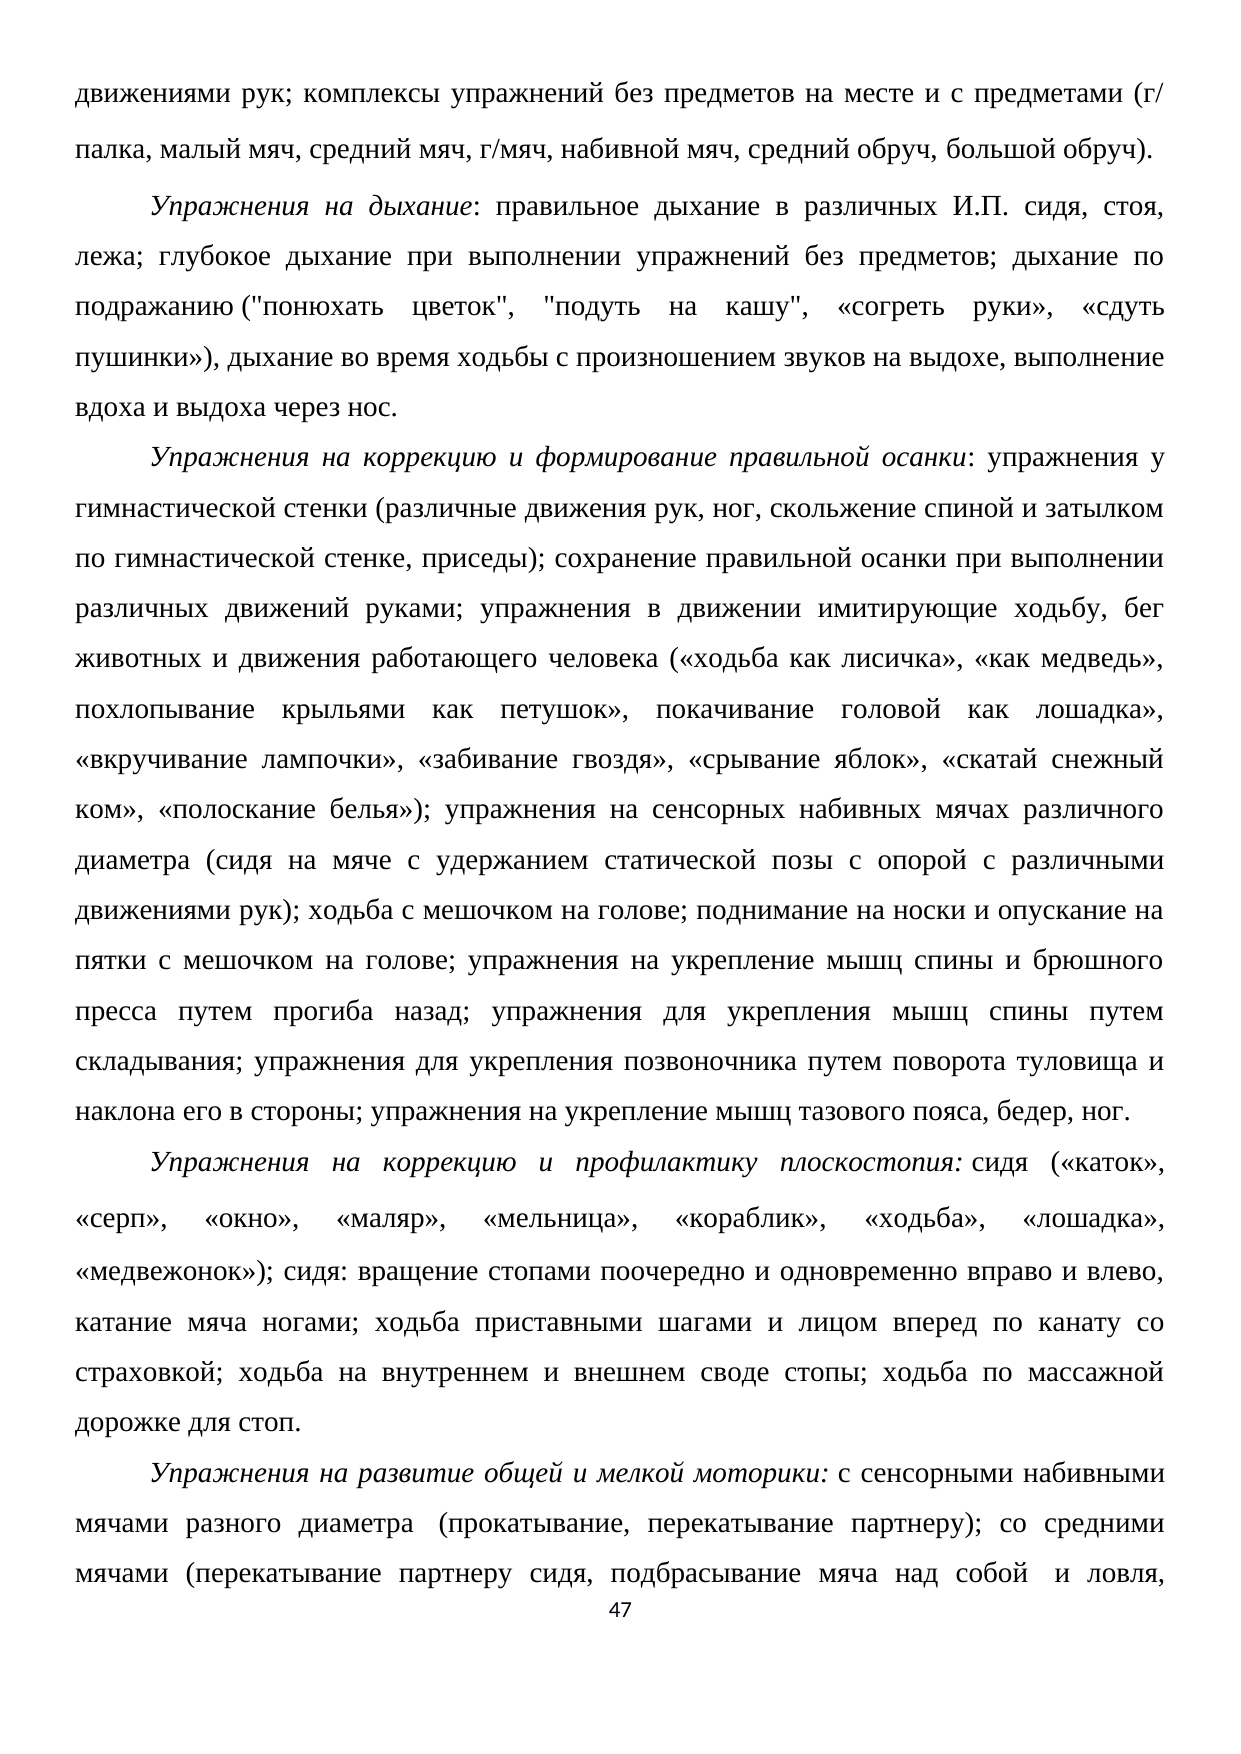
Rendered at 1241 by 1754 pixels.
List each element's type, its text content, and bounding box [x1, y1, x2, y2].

text Упражнения на коррекцию и формирование правильной осанки: упражнения у гимнастической стенки (различные движения рук, ног, скольжение спиной и затылком по гимнастической стенке, приседы); сохранение правильной осанки при выполнении различных движений руками; упражнения в движении имитирующие ходьбу, бег животных и движения работающего человека («ходьба как лисичка», «как медведь», похлопывание крыльями как петушок», покачивание головой как лошадка», «вкручивание лампочки», «забивание гвоздя», «срывание яблок», «скатай снежный ком», «полоскание белья»); упражнения на сенсорных набивных мячах различного диаметра (сидя на мяче с удержанием статической позы с опорой с различными движениями рук); ходьба с мешочком на голове; поднимание на носки и опускание на пятки с мешочком на голове; упражнения на укрепление мышц спины и брюшного пресса путем прогиба назад; упражнения для укрепления мышц спины путем складывания; упражнения для укрепления позвоночника путем поворота туловища и наклона его в стороны; упражнения на укрепление мышц тазового пояса, бедер, ног. [75, 439, 1165, 1127]
text Упражнения на коррекцию и профилактику плоскостопия: сидя («каток», «серп», «окно», «маляр», «мельница», «кораблик», «ходьба», «лошадка», «медвежонок»); сидя: вращение стопами поочередно и одновременно вправо и влево, катание мяча ногами; ходьба приставными шагами и лицом вперед по канату со страховкой; ходьба на внутреннем и внешнем своде стопы; ходьба по массажной дорожке для стоп. [75, 1144, 1165, 1438]
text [75, 75, 1165, 168]
text Упражнения на дыхание: правильное дыхание в различных И.П. сидя, стоя, лежа; глубокое дыхание при выполнении упражнений без предметов; дыхание по подражанию ("понюхать цветок", "подуть на кашу", «согреть руки», «сдуть пушинки»), дыхание во время ходьбы с произношением звуков на выдохе, выполнение вдоха и выдоха через нос. [75, 188, 1165, 423]
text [75, 1455, 1165, 1589]
